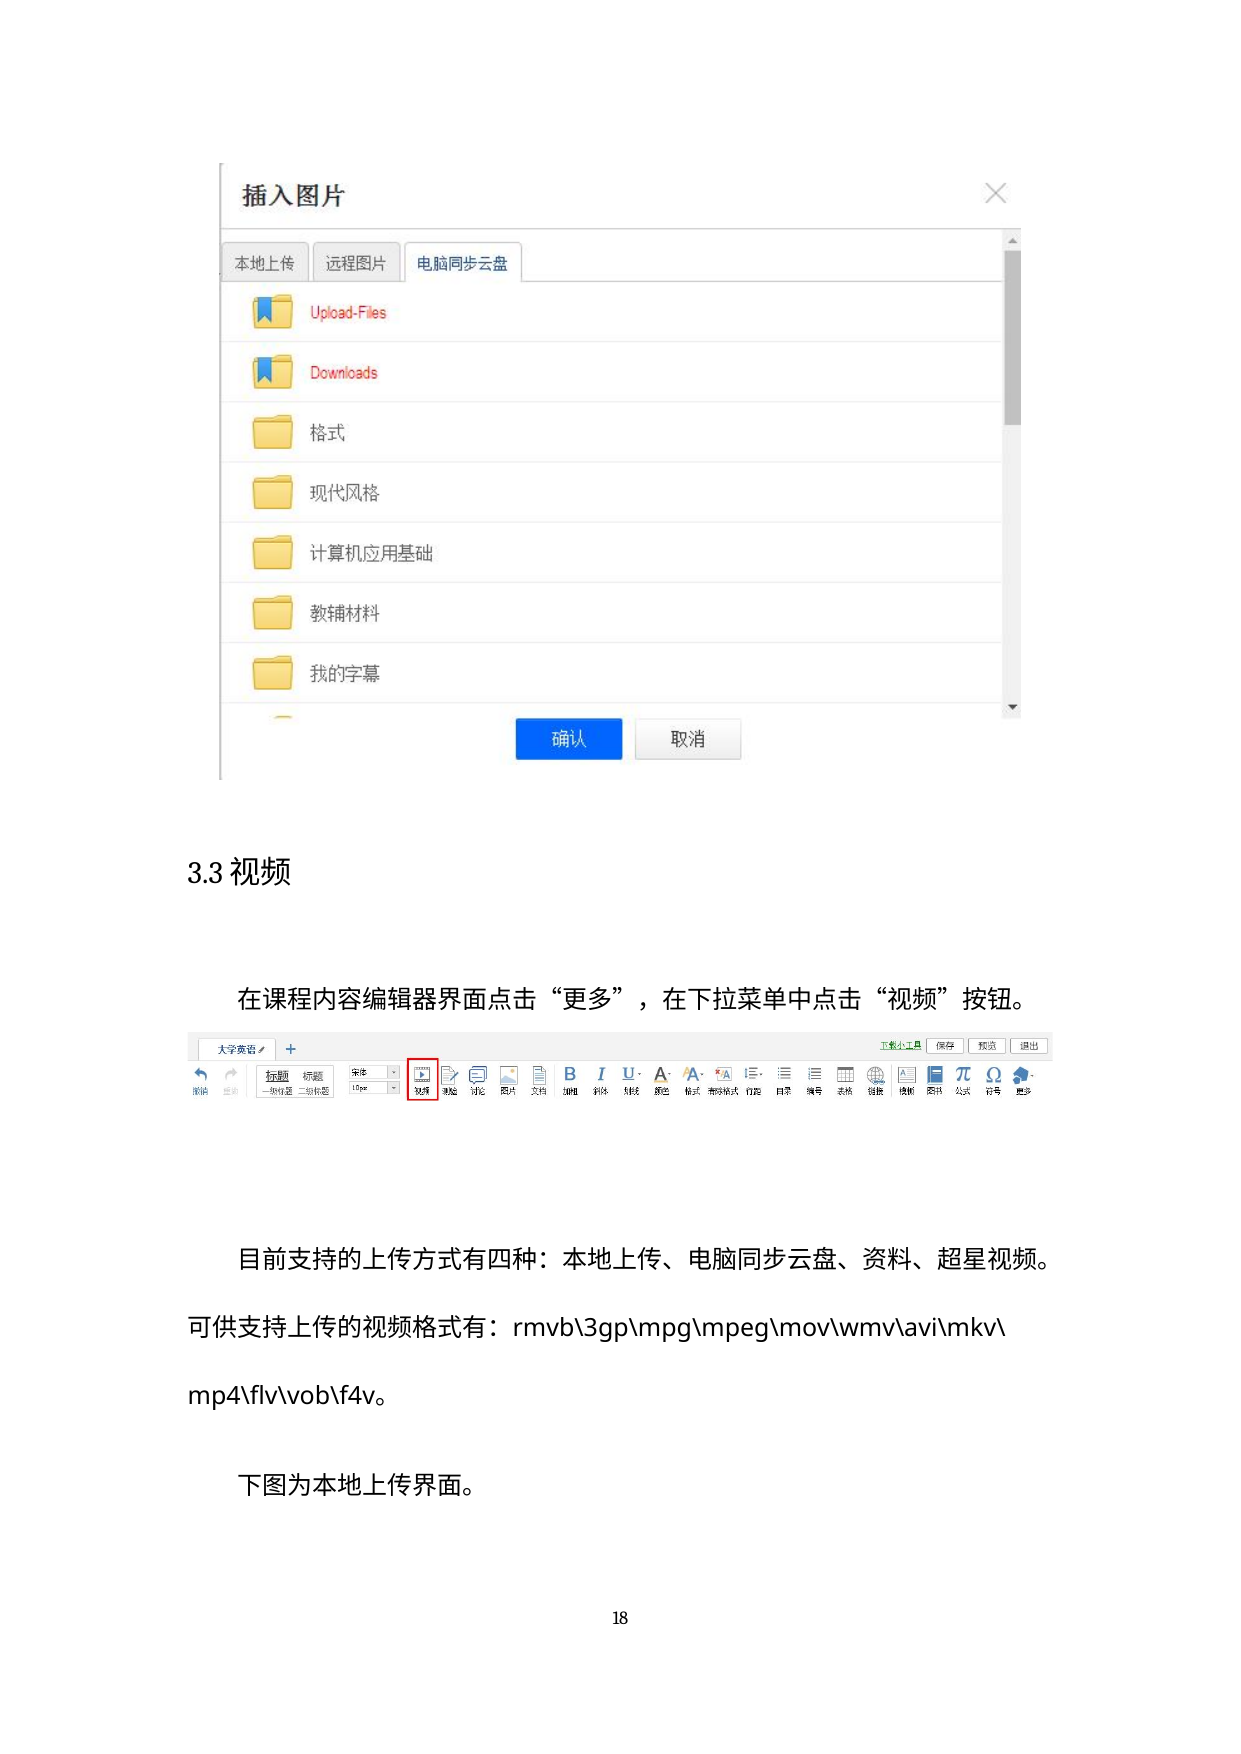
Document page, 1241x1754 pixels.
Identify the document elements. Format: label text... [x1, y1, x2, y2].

picture [187, 1032, 1053, 1101]
text 在课程内容编辑器界面点击“更多”，在下拉菜单中点击“视频”按钮。 [187, 964, 1053, 1032]
text 目前支持的上传方式有四种：本地上传、电脑同步云盘、资料、超星视频。可供支持上传的视频格式有：rmvb\3gp\mpg\mpeg\mov\wmv\avi\mkv\mp4\flv\vob\f4v。 [187, 1224, 1053, 1427]
picture [219, 163, 1021, 780]
subtitle 3.3视频 [187, 836, 1053, 904]
text 下图为本地上传界面。 [187, 1449, 1053, 1517]
